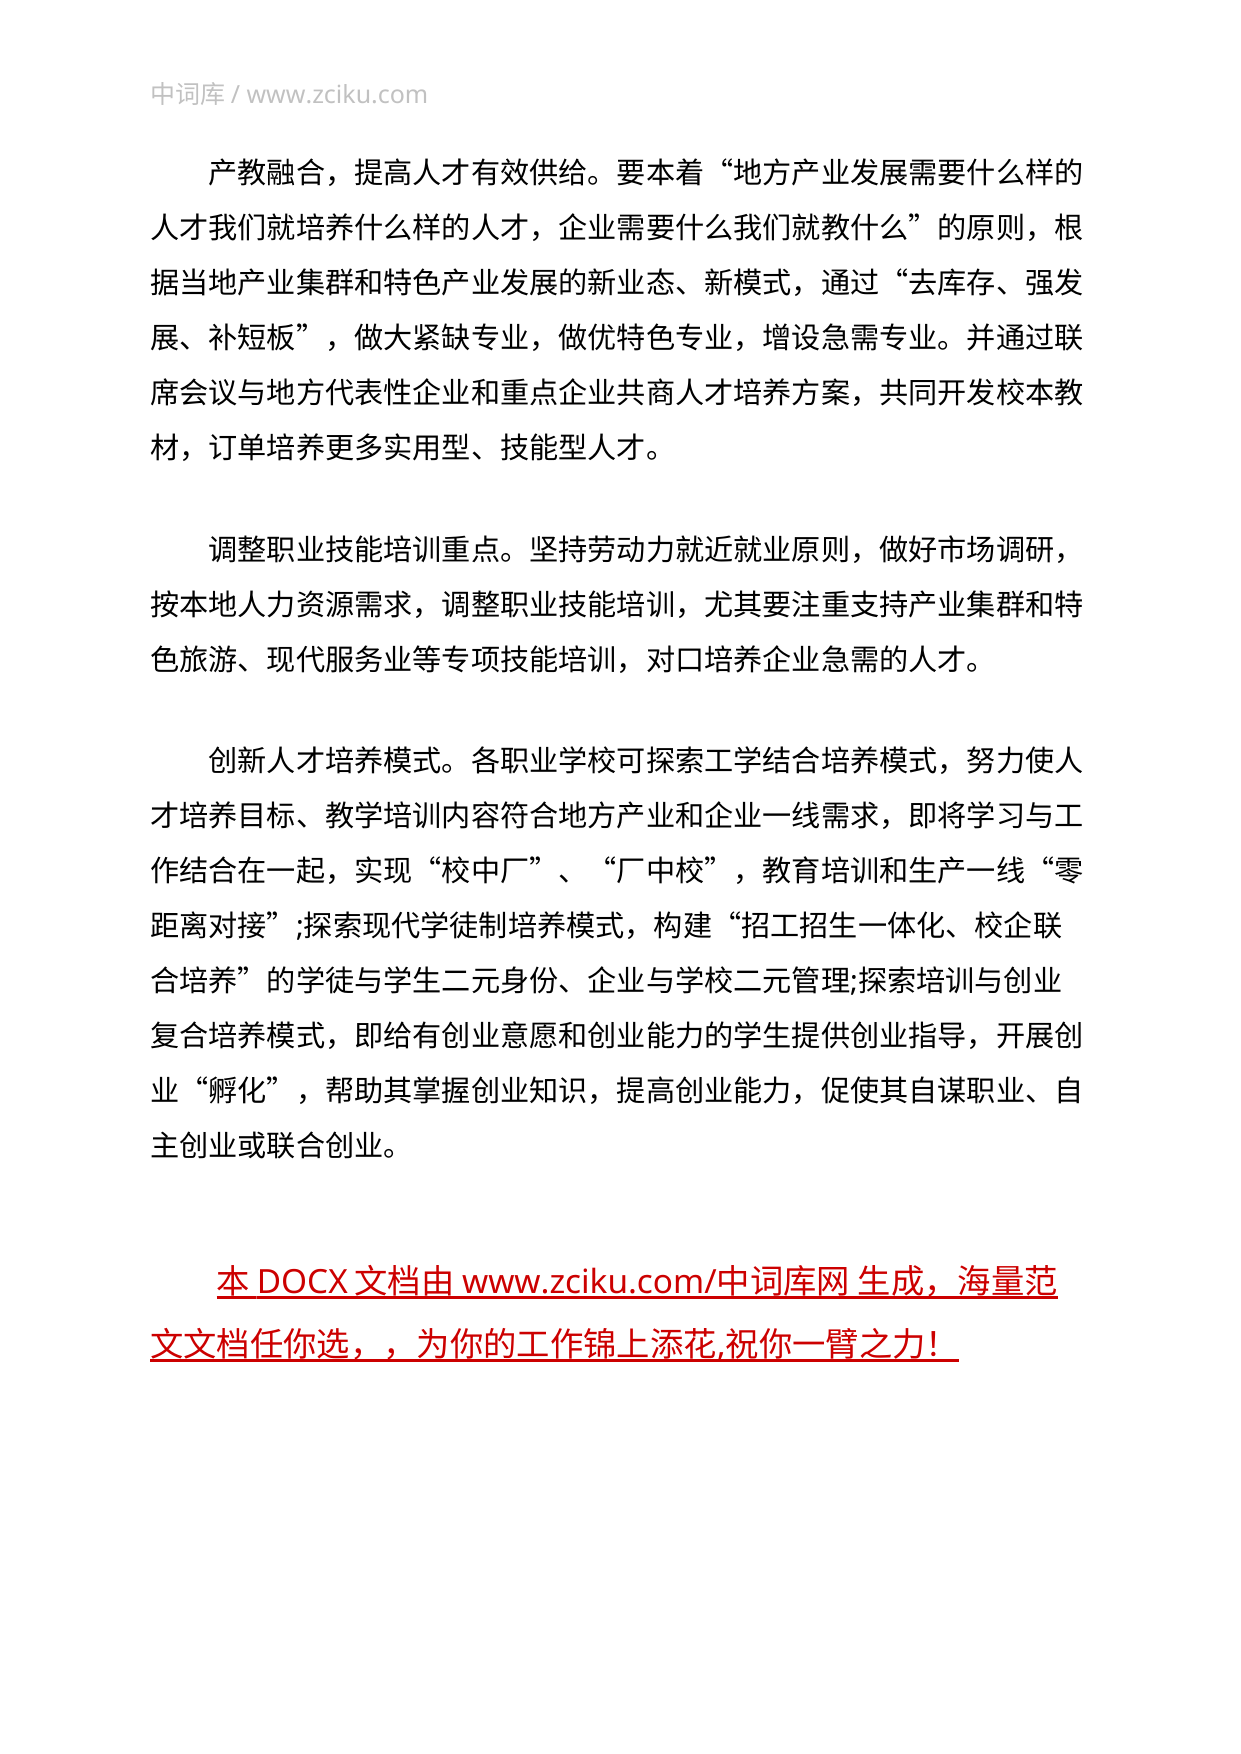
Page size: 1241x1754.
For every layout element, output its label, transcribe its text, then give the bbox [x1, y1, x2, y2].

text 本DOCX文档由 www.zciku.com/中词库网 生成，海量范文文档任你选，，为你的工作锦上添花,祝你一臂之力！ [150, 1255, 1090, 1367]
text 调整职业技能培训重点。坚持劳动力就近就业原则，做好市场调研，按本地人力资源需求，调整职业技能培训，尤其要注重支持产业集群和特色旅游、现代服务业等专项技能培训，对口培养企业急需的人才。 [150, 526, 1090, 678]
text 创新人才培养模式。各职业学校可探索工学结合培养模式，努力使人才培养目标、教学培训内容符合地方产业和企业一线需求，即将学习与工作结合在一起，实现“校中厂”、“厂中校”，教育培训和生产一线“零距离对接”;探索现代学徒制培养模式，构建“招工招生一体化、校企联合培养”的学徒与学生二元身份、企业与学校二元管理;探索培训与创业复合培养模式，即给有创业意愿和创业能力的学生提供创业指导，开展创业“孵化”，帮助其掌握创业知识，提高创业能力，促使其自谋职业、自主创业或联合创业。 [150, 738, 1090, 1164]
text 产教融合，提高人才有效供给。要本着“地方产业发展需要什么样的人才我们就培养什么样的人才，企业需要什么我们就教什么”的原则，根据当地产业集群和特色产业发展的新业态、新模式，通过“去库存、强发展、补短板”，做大紧缺专业，做优特色专业，增设急需专业。并通过联席会议与地方代表性企业和重点企业共商人才培养方案，共同开发校本教材，订单培养更多实用型、技能型人才。 [150, 150, 1090, 467]
